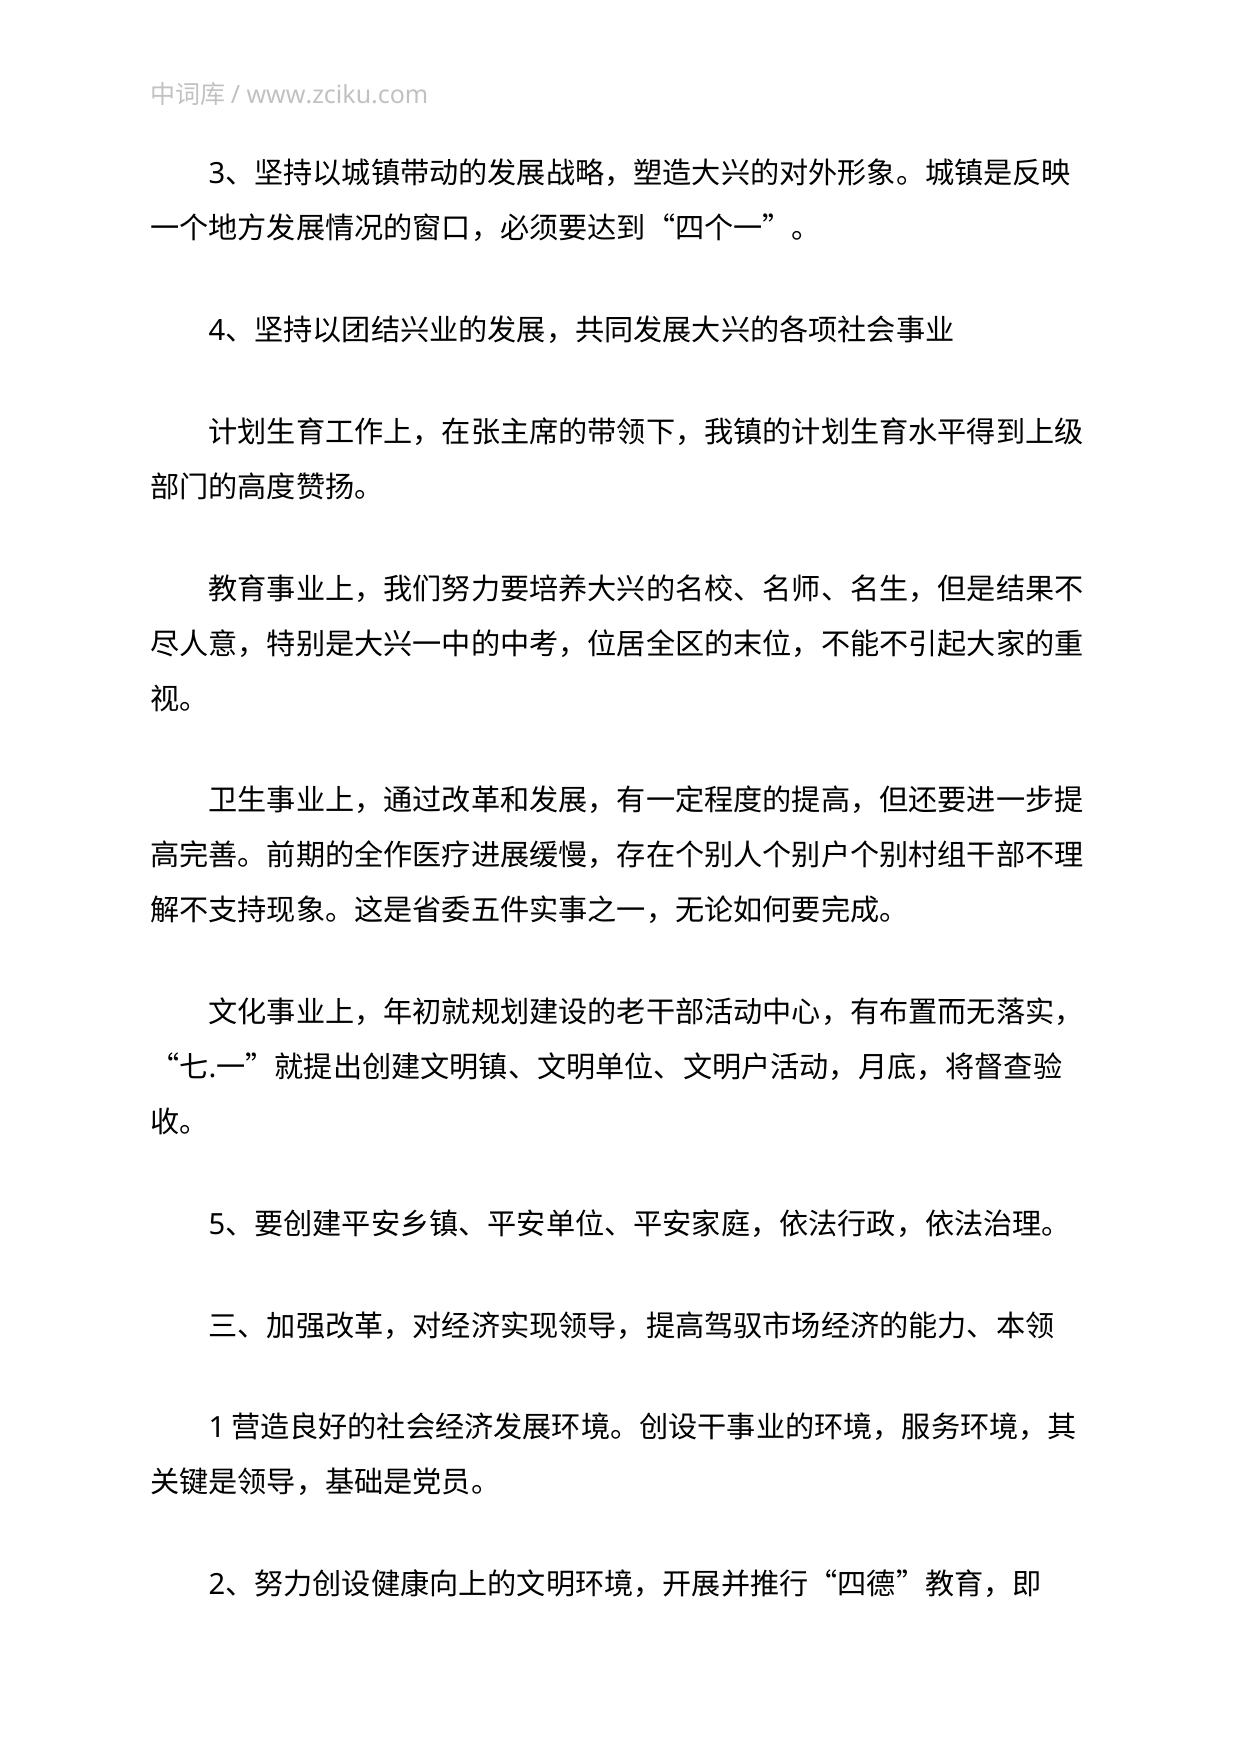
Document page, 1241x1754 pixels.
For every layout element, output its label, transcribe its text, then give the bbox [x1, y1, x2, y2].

text 5、要创建平安乡镇、平安单位、平安家庭，依法行政，依法治理。 [150, 1200, 1090, 1243]
text 卫生事业上，通过改革和发展，有一定程度的提高，但还要进一步提高完善。前期的全作医疗进展缓慢，存在个别人个别户个别村组干部不理解不支持现象。这是省委五件实事之一，无论如何要完成。 [150, 777, 1090, 929]
text 1营造良好的社会经济发展环境。创设干事业的环境，服务环境，其关键是领导，基础是党员。 [150, 1404, 1090, 1501]
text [150, 1561, 1090, 1603]
text 教育事业上，我们努力要培养大兴的名校、名师、名生，但是结果不尽人意，特别是大兴一中的中考，位居全区的末位，不能不引起大家的重视。 [150, 565, 1090, 717]
text 文化事业上，年初就规划建设的老干部活动中心，有布置而无落实，“七.一”就提出创建文明镇、文明单位、文明户活动，月底，将督查验收。 [150, 988, 1090, 1141]
text 三、加强改革，对经济实现领导，提高驾驭市场经济的能力、本领 [150, 1302, 1090, 1344]
text 计划生育工作上，在张主席的带领下，我镇的计划生育水平得到上级部门的高度赞扬。 [150, 409, 1090, 506]
text 4、坚持以团结兴业的发展，共同发展大兴的各项社会事业 [150, 307, 1090, 349]
text 3、坚持以城镇带动的发展战略，塑造大兴的对外形象。城镇是反映一个地方发展情况的窗口，必须要达到“四个一”。 [150, 150, 1090, 247]
